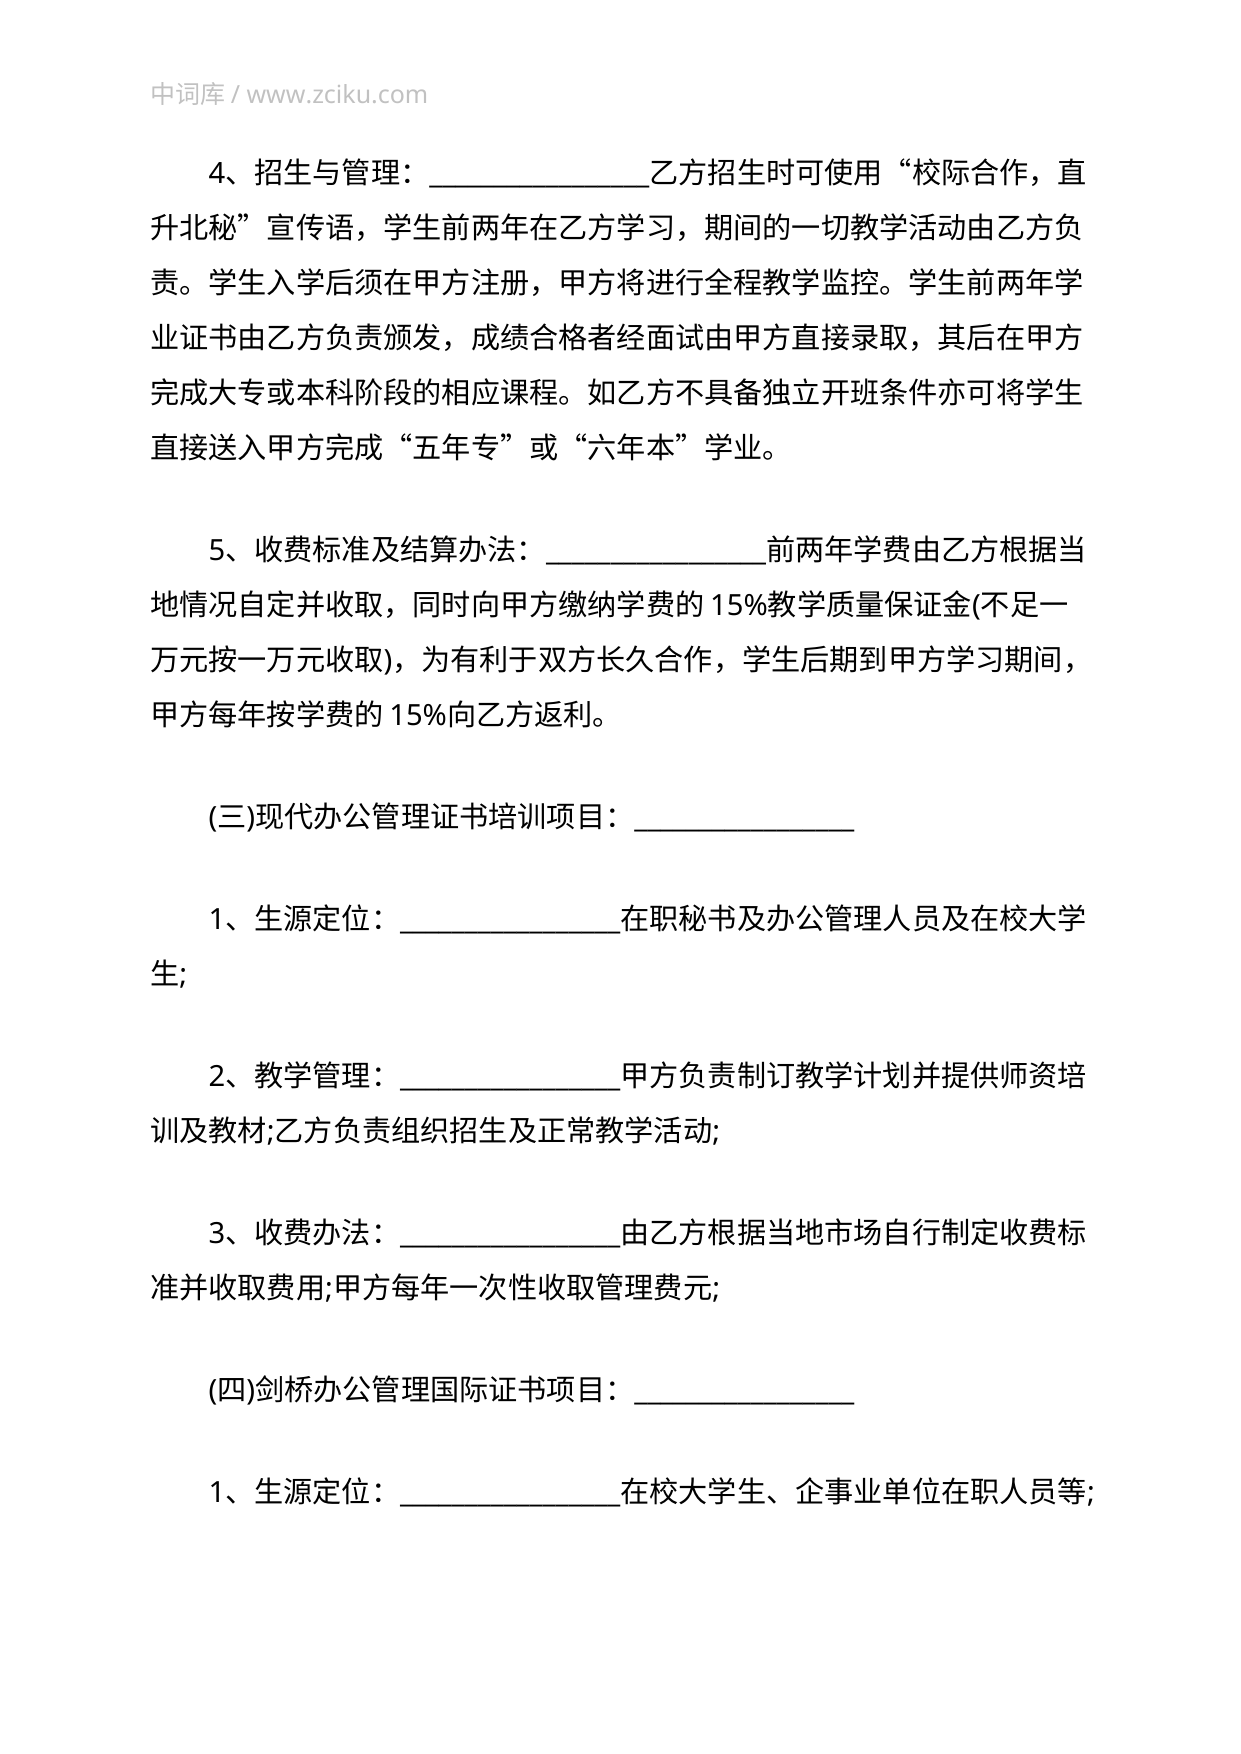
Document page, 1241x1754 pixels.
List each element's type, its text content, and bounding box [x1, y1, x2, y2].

text 1、生源定位：_________________在校大学生、企事业单位在职人员等; [150, 1468, 1090, 1511]
text (四)剑桥办公管理国际证书项目：_________________ [150, 1366, 1090, 1409]
text 2、教学管理：_________________甲方负责制订教学计划并提供师资培训及教材;乙方负责组织招生及正常教学活动; [150, 1052, 1090, 1150]
text (三)现代办公管理证书培训项目：_________________ [150, 793, 1090, 836]
text 4、招生与管理：_________________乙方招生时可使用“校际合作，直升北秘”宣传语，学生前两年在乙方学习，期间的一切教学活动由乙方负责。学生入学后须在甲方注册，甲方将进行全程教学监控。学生前两年学业证书由乙方负责颁发，成绩合格者经面试由甲方直接录取，其后在甲方完成大专或本科阶段的相应课程。如乙方不具备独立开班条件亦可将学生直接送入甲方完成“五年专”或“六年本”学业。 [150, 150, 1090, 467]
text 1、生源定位：_________________在职秘书及办公管理人员及在校大学生; [150, 895, 1090, 993]
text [150, 1209, 1090, 1307]
text 5、收费标准及结算办法：_________________前两年学费由乙方根据当地情况自定并收取，同时向甲方缴纳学费的15%教学质量保证金(不足一万元按一万元收取)，为有利于双方长久合作，学生后期到甲方学习期间，甲方每年按学费的15%向乙方返利。 [150, 526, 1090, 734]
